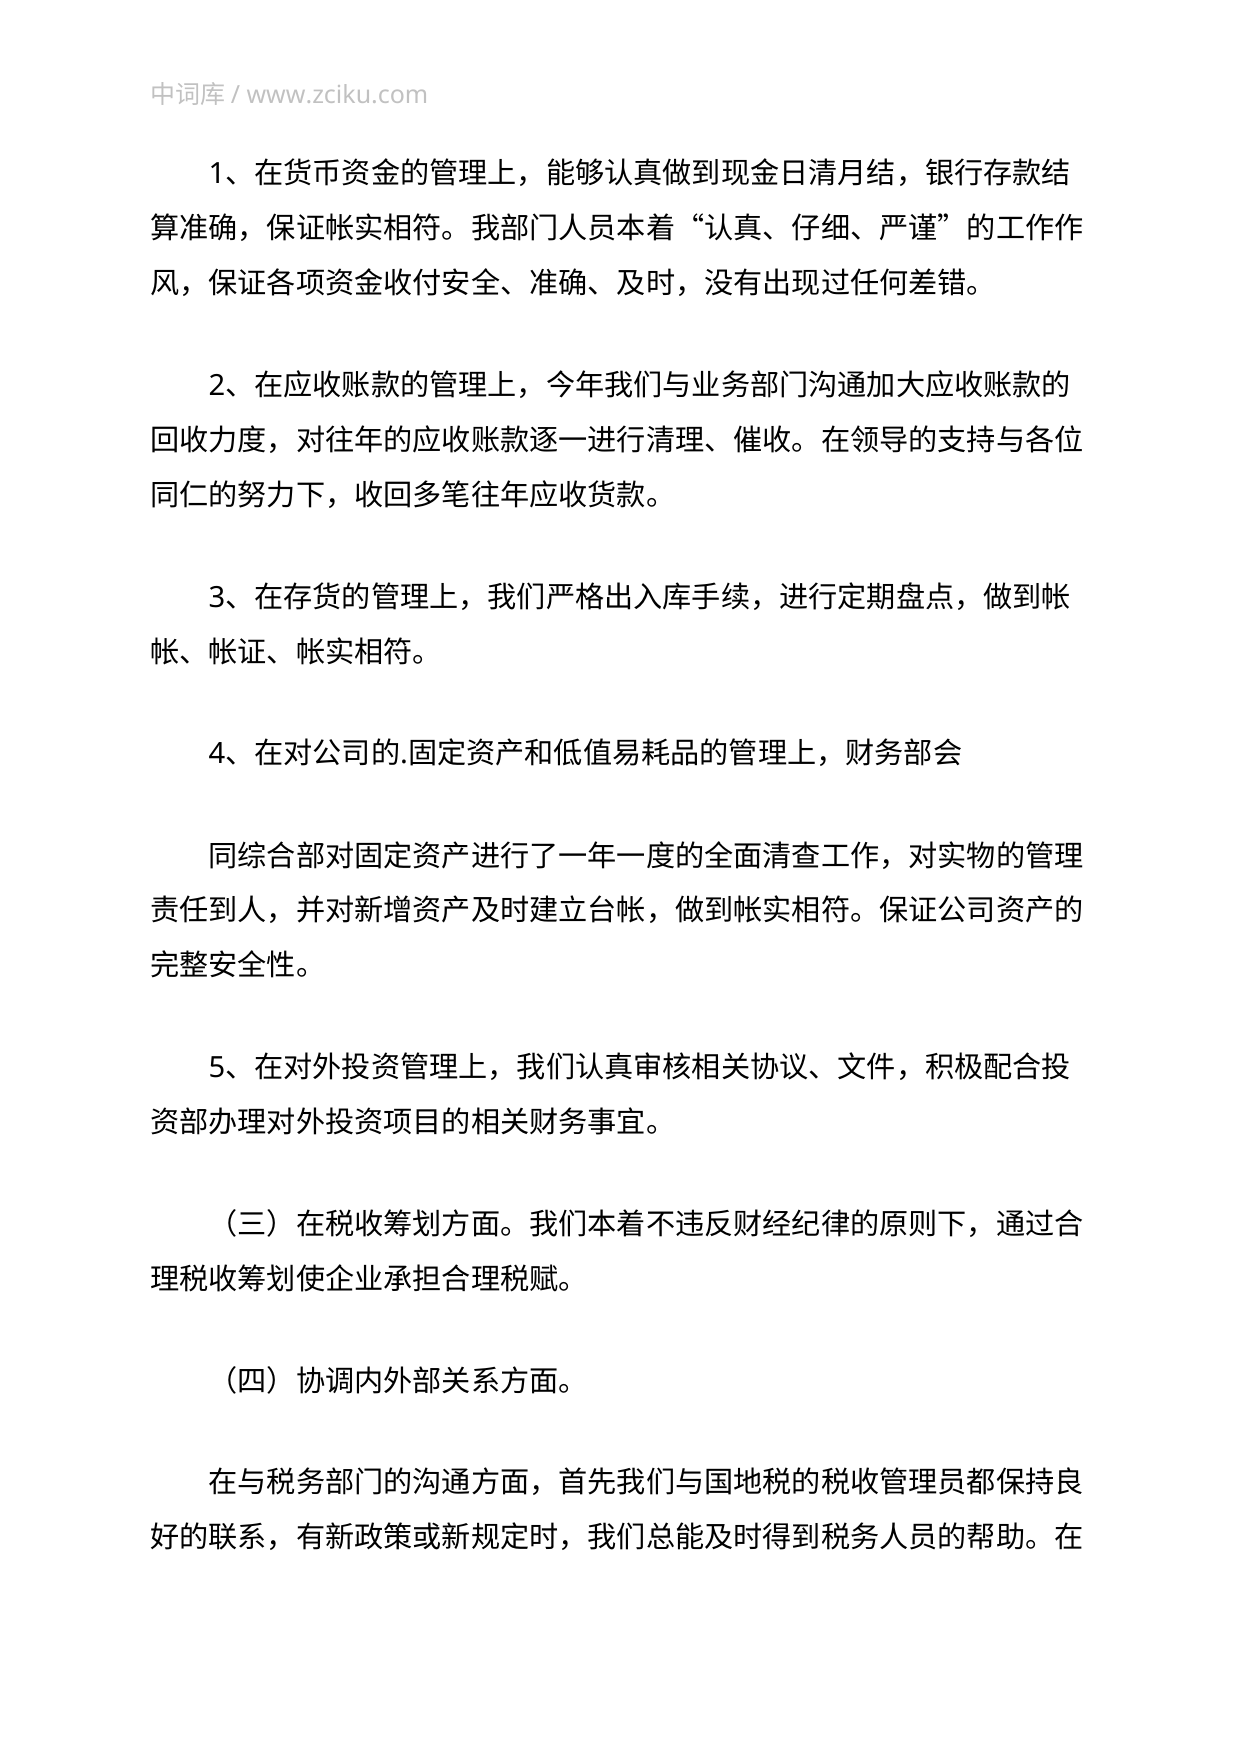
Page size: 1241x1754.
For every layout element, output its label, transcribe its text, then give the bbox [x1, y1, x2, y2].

text 5、在对外投资管理上，我们认真审核相关协议、文件，积极配合投资部办理对外投资项目的相关财务事宜。 [150, 1044, 1090, 1141]
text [150, 1459, 1090, 1556]
text 4、在对公司的.固定资产和低值易耗品的管理上，财务部会 [150, 730, 1090, 772]
text 同综合部对固定资产进行了一年一度的全面清查工作，对实物的管理责任到人，并对新增资产及时建立台帐，做到帐实相符。保证公司资产的完整安全性。 [150, 832, 1090, 984]
text 1、在货币资金的管理上，能够认真做到现金日清月结，银行存款结算准确，保证帐实相符。我部门人员本着“认真、仔细、严谨”的工作作风，保证各项资金收付安全、准确、及时，没有出现过任何差错。 [150, 150, 1090, 302]
text 3、在存货的管理上，我们严格出入库手续，进行定期盘点，做到帐帐、帐证、帐实相符。 [150, 573, 1090, 671]
text （三）在税收筹划方面。我们本着不违反财经纪律的原则下，通过合理税收筹划使企业承担合理税赋。 [150, 1200, 1090, 1298]
text （四）协调内外部关系方面。 [150, 1357, 1090, 1399]
text 2、在应收账款的管理上，今年我们与业务部门沟通加大应收账款的回收力度，对往年的应收账款逐一进行清理、催收。在领导的支持与各位同仁的努力下，收回多笔往年应收货款。 [150, 362, 1090, 514]
